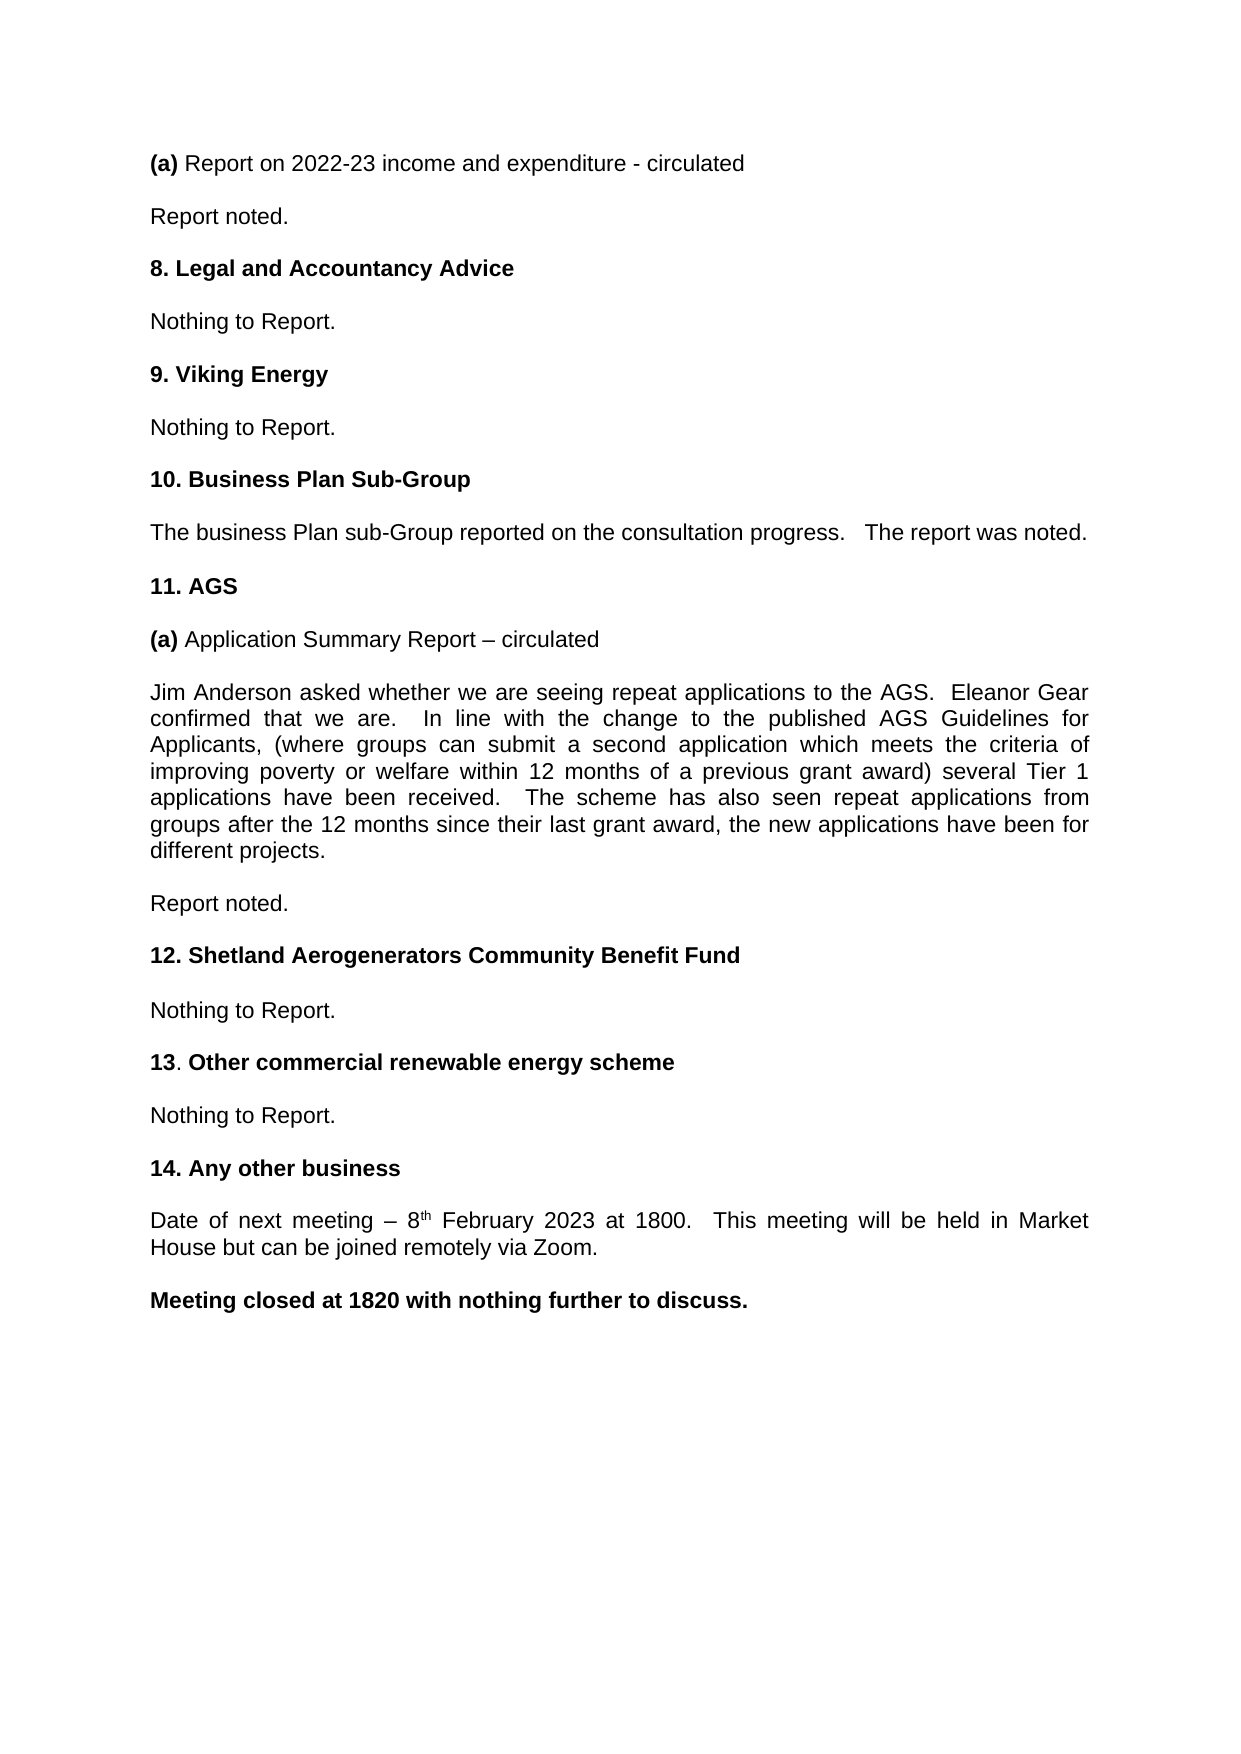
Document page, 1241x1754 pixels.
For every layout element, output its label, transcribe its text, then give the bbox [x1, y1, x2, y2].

text Date of next meeting – 8th February 2023 at 1800. This meeting will be held in Market House but can be joined remotely via Zoom. [150, 1207, 1090, 1260]
text (a) Report on 2022-23 income and expenditure - circulated [150, 150, 1090, 176]
text (a) Application Summary Report – circulated [150, 626, 1090, 652]
text Meeting closed at 1820 with nothing further to discuss. [150, 1287, 1090, 1313]
text Nothing to Report. [150, 997, 1090, 1023]
text 9. Viking Energy [150, 361, 1090, 387]
text The business Plan sub-Group reported on the consultation progress. The report was noted. [150, 519, 1090, 545]
text 11. AGS [150, 573, 1090, 600]
text Nothing to Report. [150, 1102, 1090, 1128]
text 8. Legal and Accountancy Advice [150, 255, 1090, 282]
text 12. Shetland Aerogenerators Community Benefit Fund [150, 942, 1090, 969]
text Jim Anderson asked whether we are seeing repeat applications to the AGS. Eleanor Gear confirmed that we are. In line with the change to the published AGS Guidelines for Applicants, (where groups can submit a second application which meets the criteria of improving poverty or welfare within 12 months of a previous grant award) several Tier 1 applications have been received. The scheme has also seen repeat applications from groups after the 12 months since their last grant award, the new applications have been for different projects. [150, 679, 1090, 863]
text 14. Any other business [150, 1155, 1090, 1181]
text Nothing to Report. [150, 413, 1090, 440]
text 10. Business Plan Sub-Group [150, 466, 1090, 493]
text Report noted. [150, 889, 1090, 916]
text 13. Other commercial renewable energy scheme [150, 1049, 1090, 1076]
text Nothing to Report. [150, 308, 1090, 334]
text Report noted. [150, 203, 1090, 229]
